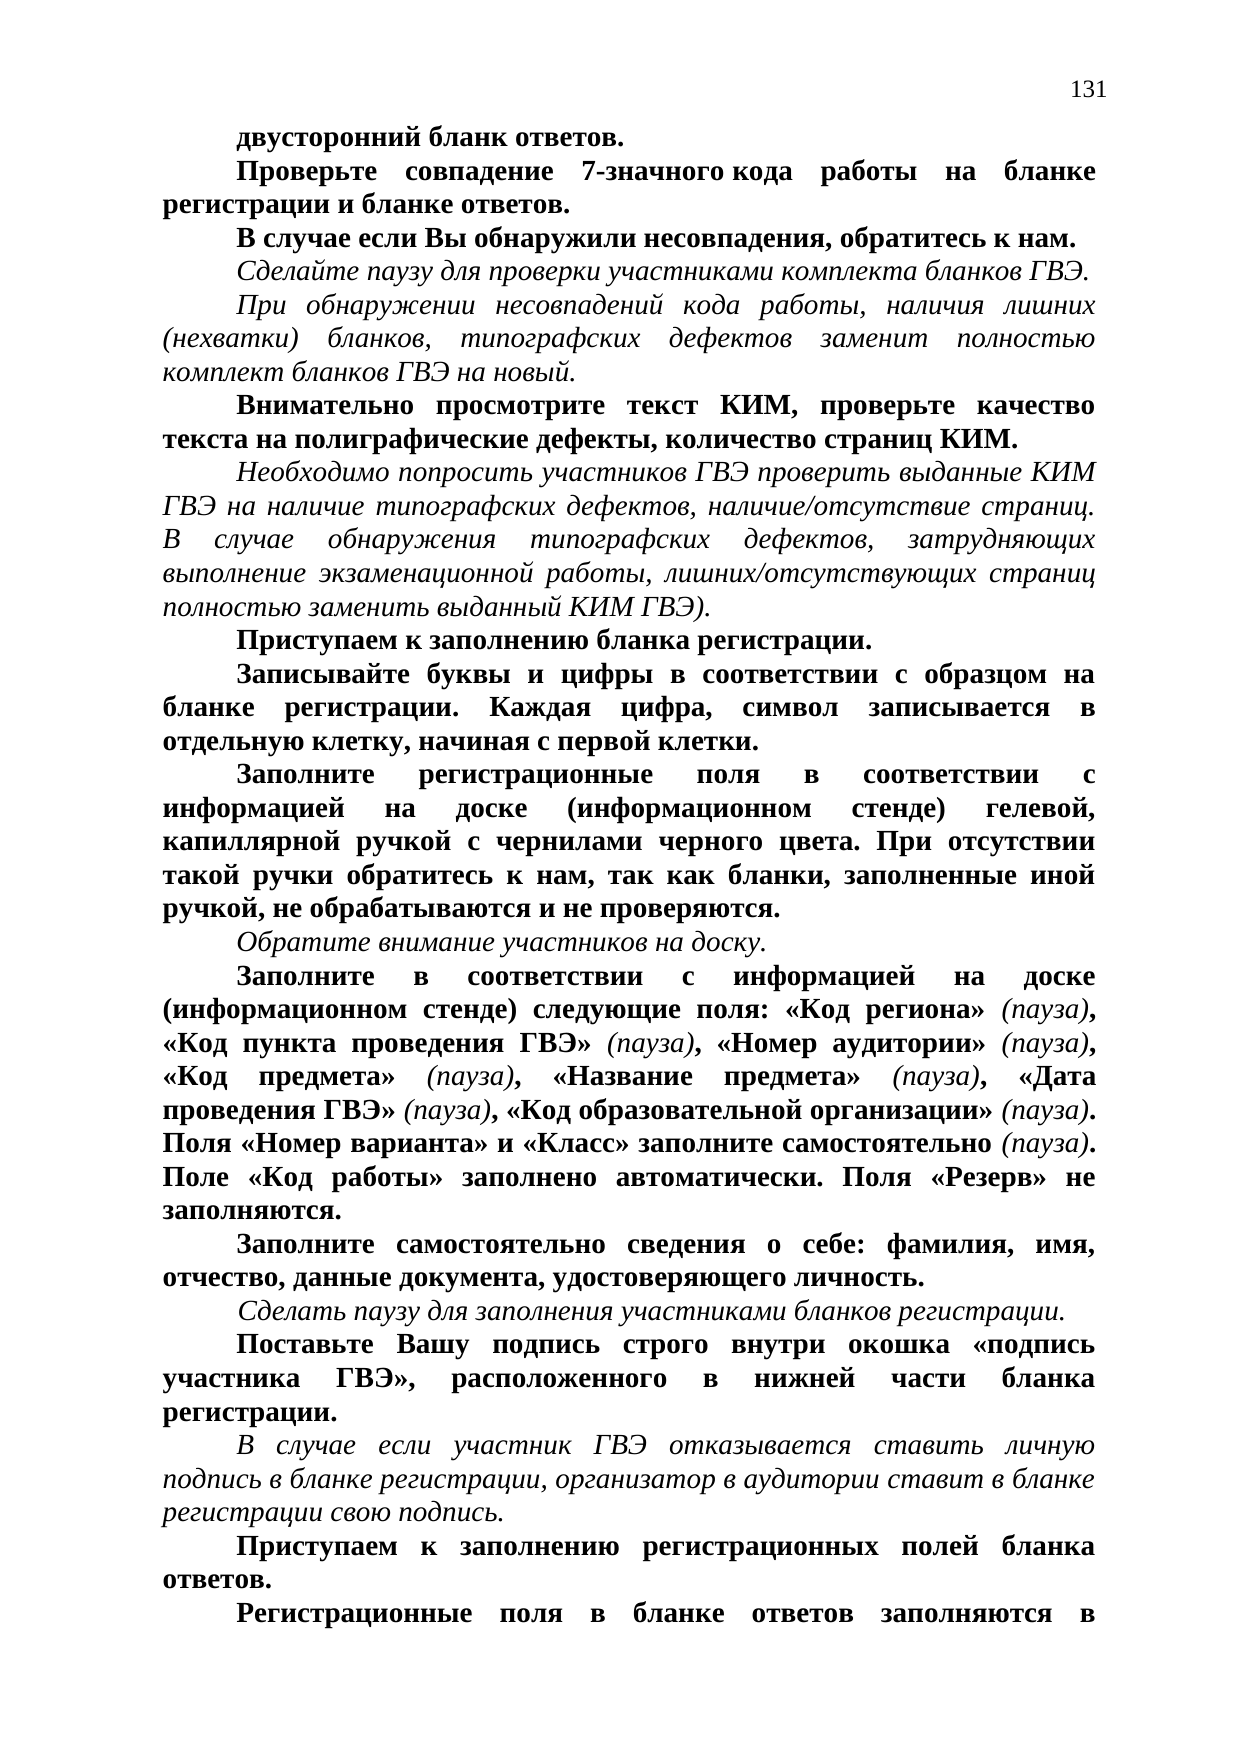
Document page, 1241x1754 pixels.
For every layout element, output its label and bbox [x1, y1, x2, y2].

table_header [151, 118, 1107, 1628]
